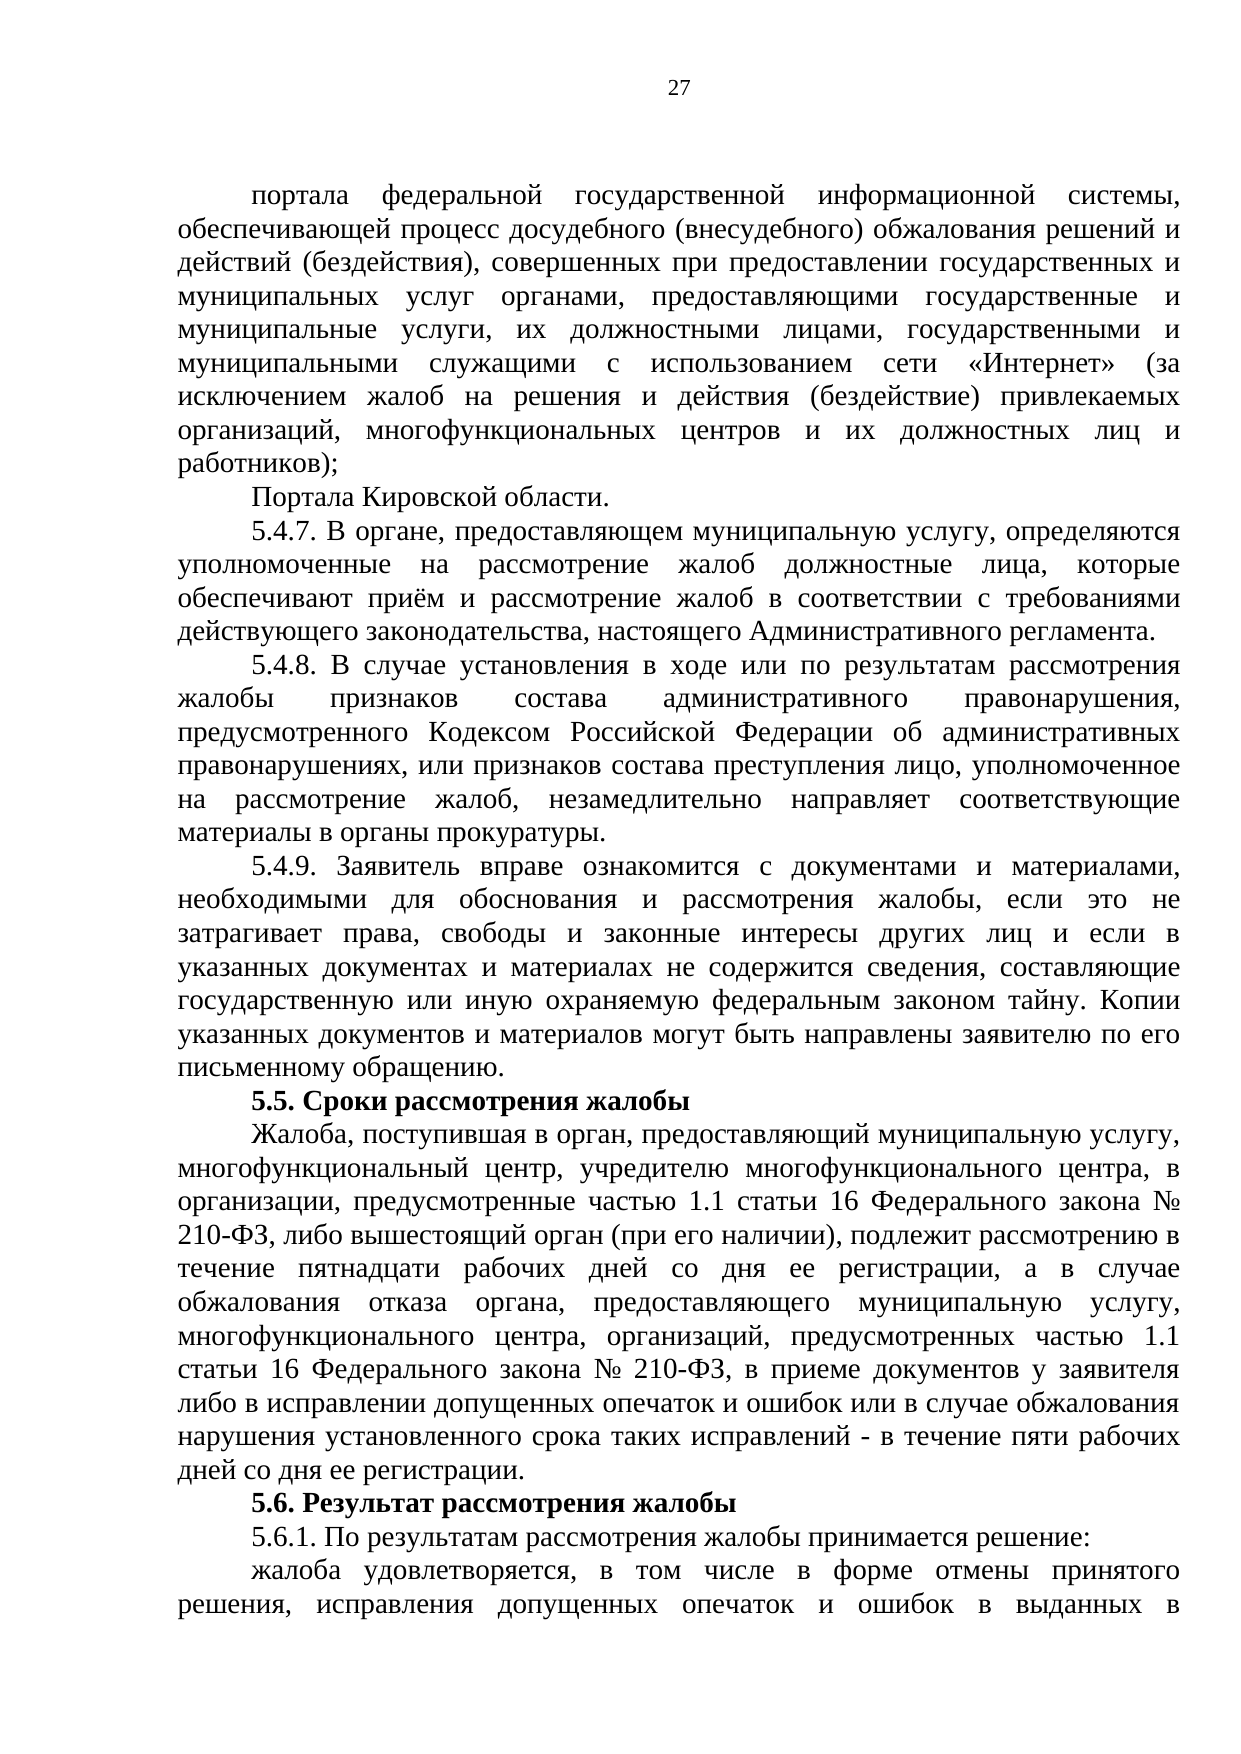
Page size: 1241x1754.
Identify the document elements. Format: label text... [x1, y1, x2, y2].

text Жалоба, поступившая в орган, предоставляющий муниципальную услугу, многофункциональный центр, учредителю многофункционального центра, в организации, предусмотренные частью 1.1 статьи 16 Федерального закона № 210-ФЗ, либо вышестоящий орган (при его наличии), подлежит рассмотрению в течение пятнадцати рабочих дней со дня ее регистрации, а в случае обжалования отказа органа, предоставляющего муниципальную услугу, многофункционального центра, организаций, предусмотренных частью 1.1 статьи 16 Федерального закона № 210-ФЗ, в приеме документов у заявителя либо в исправлении допущенных опечаток и ошибок или в случае обжалования нарушения установленного срока таких исправлений - в течение пяти рабочих дней со дня ее регистрации. [177, 1116, 1181, 1485]
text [177, 1552, 1181, 1619]
text Портала Кировской области. [177, 479, 1181, 513]
text 5.4.8. В случае установления в ходе или по результатам рассмотрения жалобы признаков состава административного правонарушения, предусмотренного Кодексом Российской Федерации об административных правонарушениях, или признаков состава преступления лицо, уполномоченное на рассмотрение жалоб, незамедлительно направляет соответствующие материалы в органы прокуратуры. [177, 647, 1181, 848]
text 5.6.1. По результатам рассмотрения жалобы принимается решение: [177, 1519, 1181, 1552]
text 5.4.9. Заявитель вправе ознакомится с документами и материалами, необходимыми для обоснования и рассмотрения жалобы, если это не затрагивает права, свободы и законные интересы других лиц и если в указанных документах и материалах не содержится сведения, составляющие государственную или иную охраняемую федеральным законом тайну. Копии указанных документов и материалов могут быть направлены заявителю по его письменному обращению. [177, 848, 1181, 1083]
text портала федеральной государственной информационной системы, обеспечивающей процесс досудебного (внесудебного) обжалования решений и действий (бездействия), совершенных при предоставлении государственных и муниципальных услуг органами, предоставляющими государственные и муниципальные услуги, их должностными лицами, государственными и муниципальными служащими с использованием сети «Интернет» (за исключением жалоб на решения и действия (бездействие) привлекаемых организаций, многофункциональных центров и их должностных лиц и работников); [177, 177, 1181, 479]
text 5.5. Сроки рассмотрения жалобы [177, 1083, 1181, 1116]
text 5.4.7. В органе, предоставляющем муниципальную услугу, определяются уполномоченные на рассмотрение жалоб должностные лица, которые обеспечивают приём и рассмотрение жалоб в соответствии с требованиями действующего законодательства, настоящего Административного регламента. [177, 513, 1181, 647]
text 5.6. Результат рассмотрения жалобы [177, 1485, 1181, 1519]
